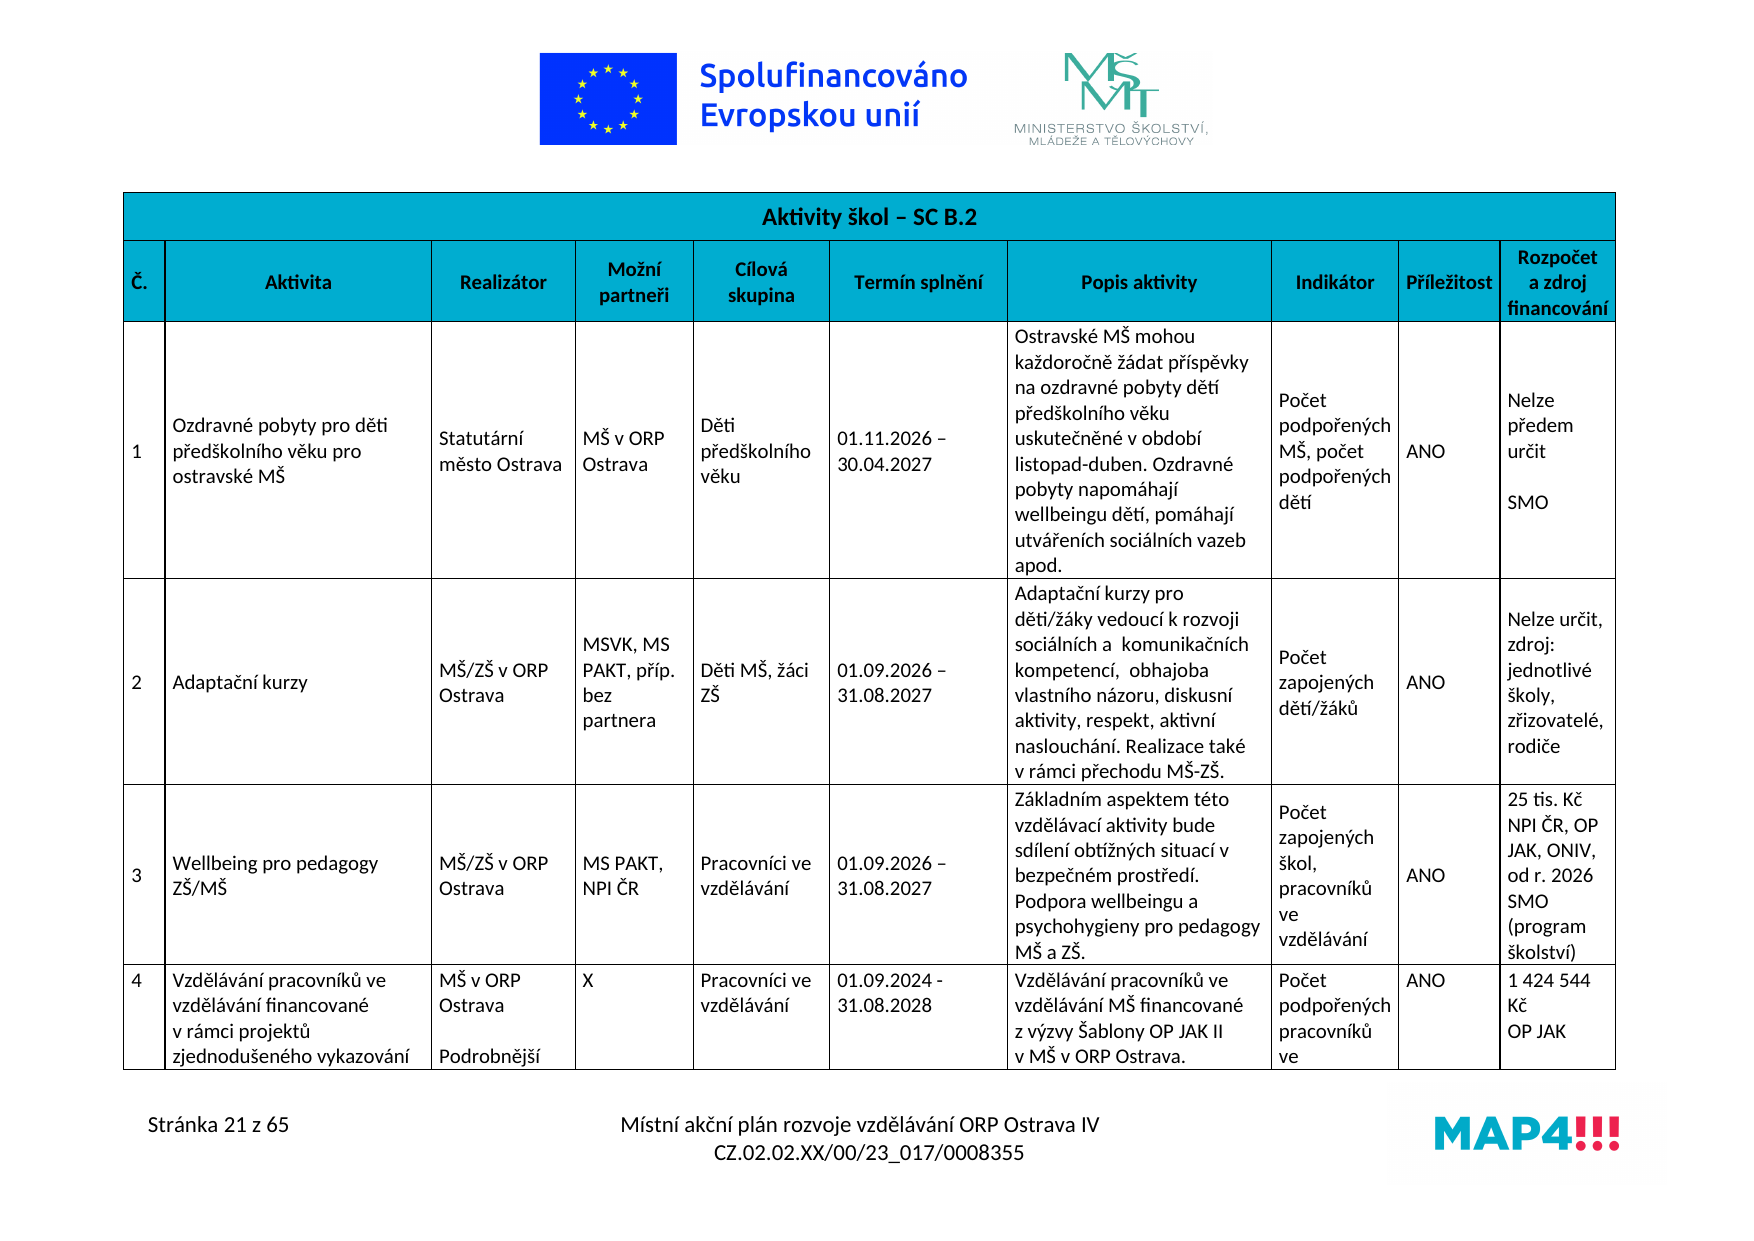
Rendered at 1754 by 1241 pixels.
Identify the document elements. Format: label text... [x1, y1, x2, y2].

table_cell 01.09.2024 - 31.08.2028 [830, 965, 1007, 1069]
table_cell Wellbeing pro pedagogy ZŠ/MŠ [166, 785, 431, 964]
table_cell Nelze určit, zdroj: jednotlivé školy, zřizovatelé, rodiče [1501, 579, 1615, 784]
table_cell X [576, 965, 693, 1069]
table_cell Počet podpořených pracovníků ve vzdělávání [1272, 965, 1398, 1069]
table_cell Ozdravné pobyty pro děti předškolního věku pro ostravské MŠ [166, 322, 431, 578]
table_cell 01.09.2026 – 31.08.2027 [830, 579, 1007, 784]
table_cell MŠ v ORP Ostrava [576, 322, 693, 578]
table_cell 1 [124, 322, 164, 578]
table_cell MSVK, MS PAKT, příp. bez partnera [576, 579, 693, 784]
table_cell Děti MŠ, žáci ZŠ [694, 579, 829, 784]
table_cell 4 [124, 965, 164, 1069]
table_cell Indikátor [1272, 241, 1398, 321]
table_cell 25 tis. Kč NPI ČR, OP JAK, ONIV, od r. 2026 SMO (program školství) [1501, 785, 1615, 964]
table_cell ANO [1399, 965, 1499, 1069]
table_cell Realizátor [432, 241, 575, 321]
table_cell 1 424 544 Kč OP JAK [1501, 965, 1615, 1069]
table_cell Statutární město Ostrava [432, 322, 575, 578]
table_cell 2 [124, 579, 164, 784]
table_cell Aktivita [166, 241, 431, 321]
table_cell ANO [1399, 322, 1499, 578]
table_cell Pracovníci ve vzdělávání [694, 785, 829, 964]
table_cell Pracovníci ve vzdělávání [694, 965, 829, 1069]
table_cell Cílová skupina [694, 241, 829, 321]
table_cell Popis aktivity [1008, 241, 1271, 321]
table_cell MŠ/ZŠ v ORP Ostrava [432, 785, 575, 964]
table_cell Nelze předem určit SMO [1501, 322, 1615, 578]
table_cell Vzdělávání pracovníků ve vzdělávání financované v rámci projektů zjednodušeného vykazování – Šablony OP JAK II – MŠ [166, 965, 431, 1069]
table_cell Adaptační kurzy [166, 579, 431, 784]
table_header Aktivity škol – SC B.2 [124, 193, 1615, 240]
picture [1386, 1082, 1668, 1185]
table_cell Počet zapojených dětí/žáků [1272, 579, 1398, 784]
table_cell Č. [124, 241, 164, 321]
table_cell Příležitost [1399, 241, 1499, 321]
table_cell MS PAKT, NPI ČR [576, 785, 693, 964]
table_cell 01.11.2026 – 30.04.2027 [830, 322, 1007, 578]
table_cell Počet zapojených škol, pracovníků ve vzdělávání [1272, 785, 1398, 964]
table_cell Možní partneři [576, 241, 693, 321]
table_cell MŠ v ORP Ostrava Podrobnější informace viz str. 13-19, řádky č. 50-89. [432, 965, 575, 1069]
table_cell Vzdělávání pracovníků ve vzdělávání MŠ financované z výzvy Šablony OP JAK II v MŠ v ORP Ostrava. [1008, 965, 1271, 1069]
table_cell Adaptační kurzy pro děti/žáky vedoucí k rozvoji sociálních a komunikačních kompetencí, obhajoba vlastního názoru, diskusní aktivity, respekt, aktivní naslouchání. Realizace také v rámci přechodu MŠ-ZŠ. [1008, 579, 1271, 784]
table_cell Základním aspektem této vzdělávací aktivity bude sdílení obtížných situací v bezpečném prostředí. Podpora wellbeingu a psychohygieny pro pedagogy MŠ a ZŠ. [1008, 785, 1271, 964]
table_cell Ostravské MŠ mohou každoročně žádat příspěvky na ozdravné pobyty dětí předškolního věku uskutečněné v období listopad-duben. Ozdravné pobyty napomáhají wellbeingu dětí, pomáhají utvářeních sociálních vazeb apod. [1008, 322, 1271, 578]
picture [537, 51, 1212, 145]
table_cell Termín splnění [830, 241, 1007, 321]
table_cell ANO [1399, 785, 1499, 964]
table_cell 3 [124, 785, 164, 964]
table_cell Rozpočet a zdroj financování [1501, 241, 1615, 321]
table_cell ANO [1399, 579, 1499, 784]
table_cell MŠ/ZŠ v ORP Ostrava [432, 579, 575, 784]
table_cell Počet podpořených MŠ, počet podpořených dětí [1272, 322, 1398, 578]
table_cell Děti předškolního věku [694, 322, 829, 578]
table_cell 01.09.2026 – 31.08.2027 [830, 785, 1007, 964]
